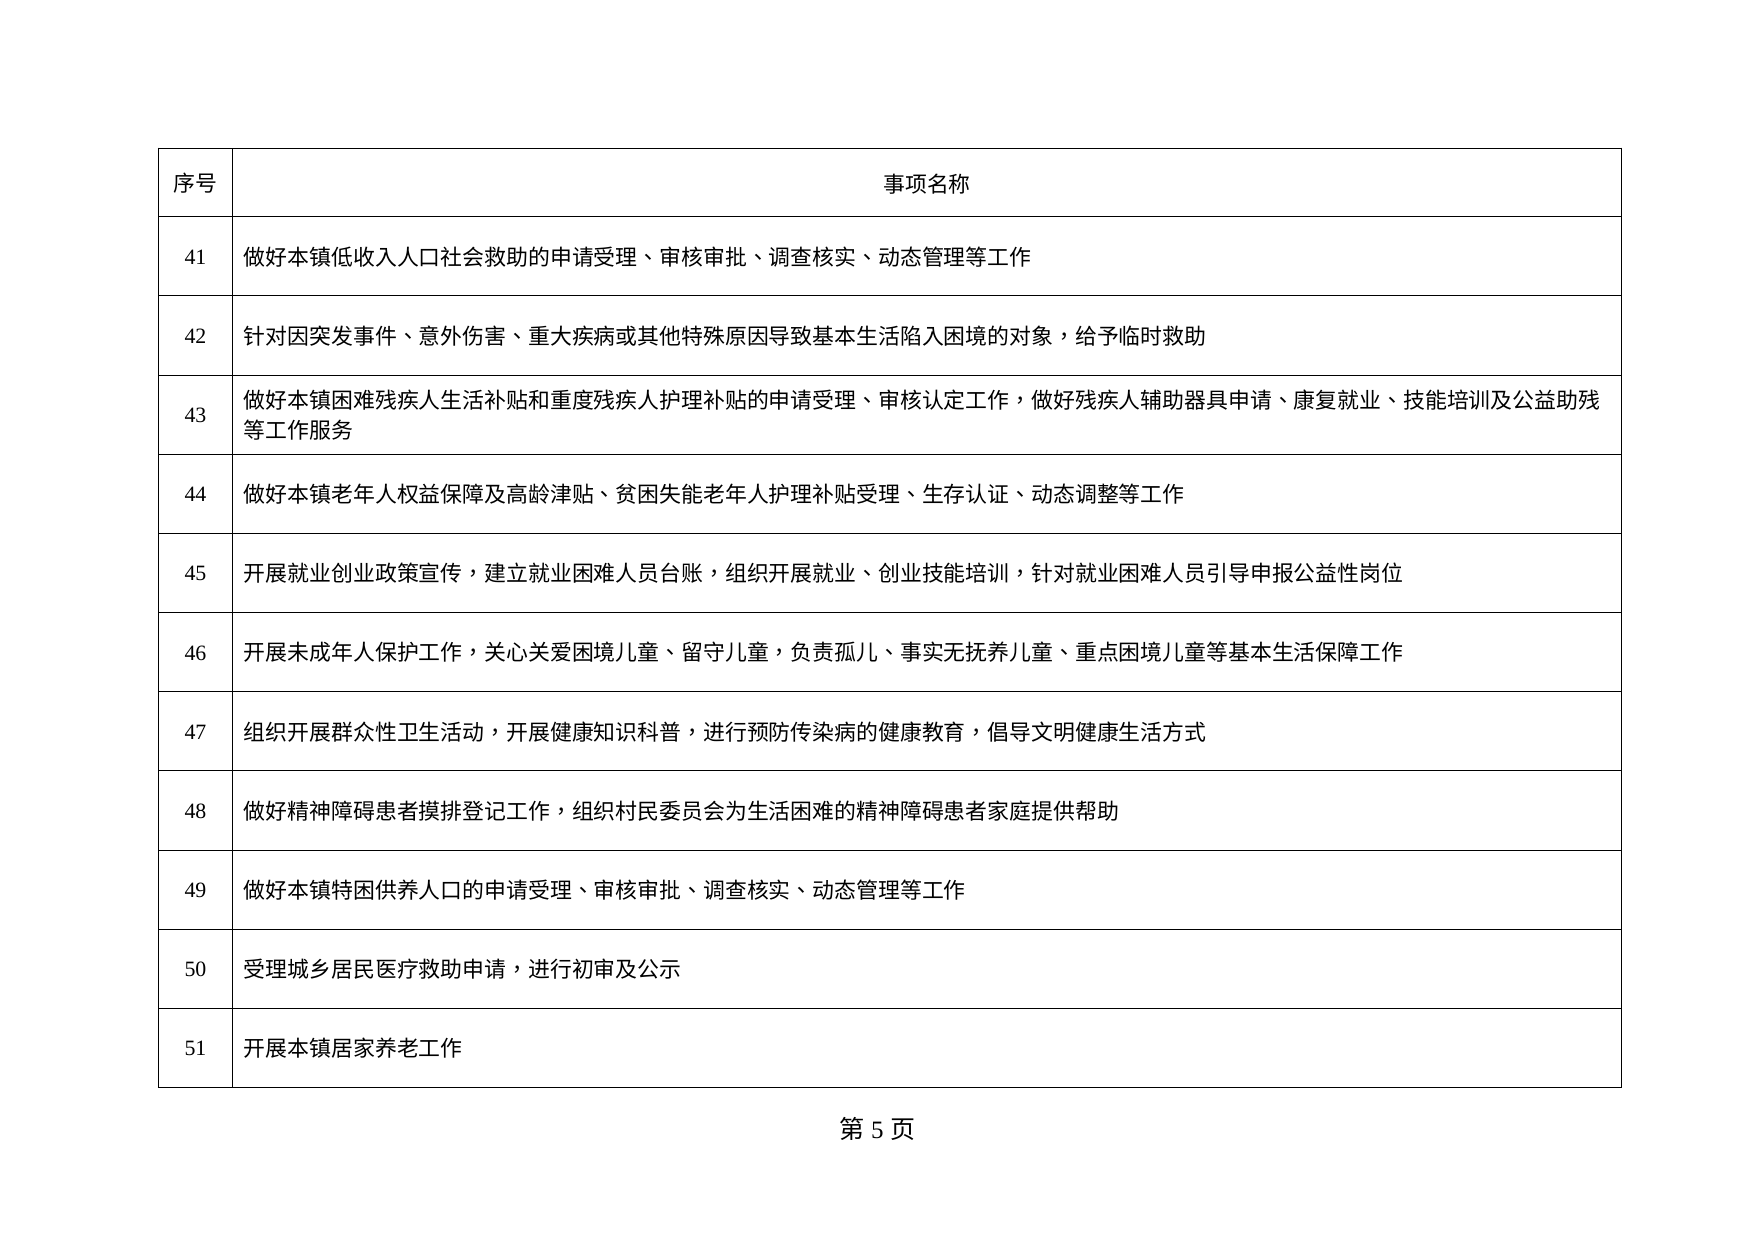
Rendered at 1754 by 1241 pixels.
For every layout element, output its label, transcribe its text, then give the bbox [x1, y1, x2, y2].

table_cell 45 [159, 534, 232, 612]
table_cell 47 [159, 692, 232, 770]
table_cell 48 [159, 771, 232, 849]
table_cell 开展本镇居家养老工作 [233, 1009, 1621, 1087]
table_cell 做好本镇低收入人口社会救助的申请受理、审核审批、调查核实、动态管理等工作 [233, 217, 1621, 295]
table_cell 做好本镇困难残疾人生活补贴和重度残疾人护理补贴的申请受理、审核认定工作，做好残疾人辅助器具申请、康复就业、技能培训及公益助残等工作服务 [233, 376, 1621, 454]
table_cell 43 [159, 376, 232, 454]
table_cell 针对因突发事件、意外伤害、重大疾病或其他特殊原因导致基本生活陷入困境的对象，给予临时救助 [233, 296, 1621, 374]
table_cell 开展未成年人保护工作，关心关爱困境儿童、留守儿童，负责孤儿、事实无抚养儿童、重点困境儿童等基本生活保障工作 [233, 613, 1621, 691]
table_cell 44 [159, 455, 232, 533]
table_cell 50 [159, 930, 232, 1008]
table_cell 组织开展群众性卫生活动，开展健康知识科普，进行预防传染病的健康教育，倡导文明健康生活方式 [233, 692, 1621, 770]
table_cell 做好本镇特困供养人口的申请受理、审核审批、调查核实、动态管理等工作 [233, 851, 1621, 929]
table_cell 49 [159, 851, 232, 929]
table_cell 51 [159, 1009, 232, 1087]
table_cell 42 [159, 296, 232, 374]
table_cell 46 [159, 613, 232, 691]
table_cell 开展就业创业政策宣传，建立就业困难人员台账，组织开展就业、创业技能培训，针对就业困难人员引导申报公益性岗位 [233, 534, 1621, 612]
table_cell 41 [159, 217, 232, 295]
table_header 序号 [159, 149, 232, 216]
table_cell 做好精神障碍患者摸排登记工作，组织村民委员会为生活困难的精神障碍患者家庭提供帮助 [233, 771, 1621, 849]
table_cell 受理城乡居民医疗救助申请，进行初审及公示 [233, 930, 1621, 1008]
table_cell 做好本镇老年人权益保障及高龄津贴、贫困失能老年人护理补贴受理、生存认证、动态调整等工作 [233, 455, 1621, 533]
table_header 事项名称 [233, 149, 1621, 216]
